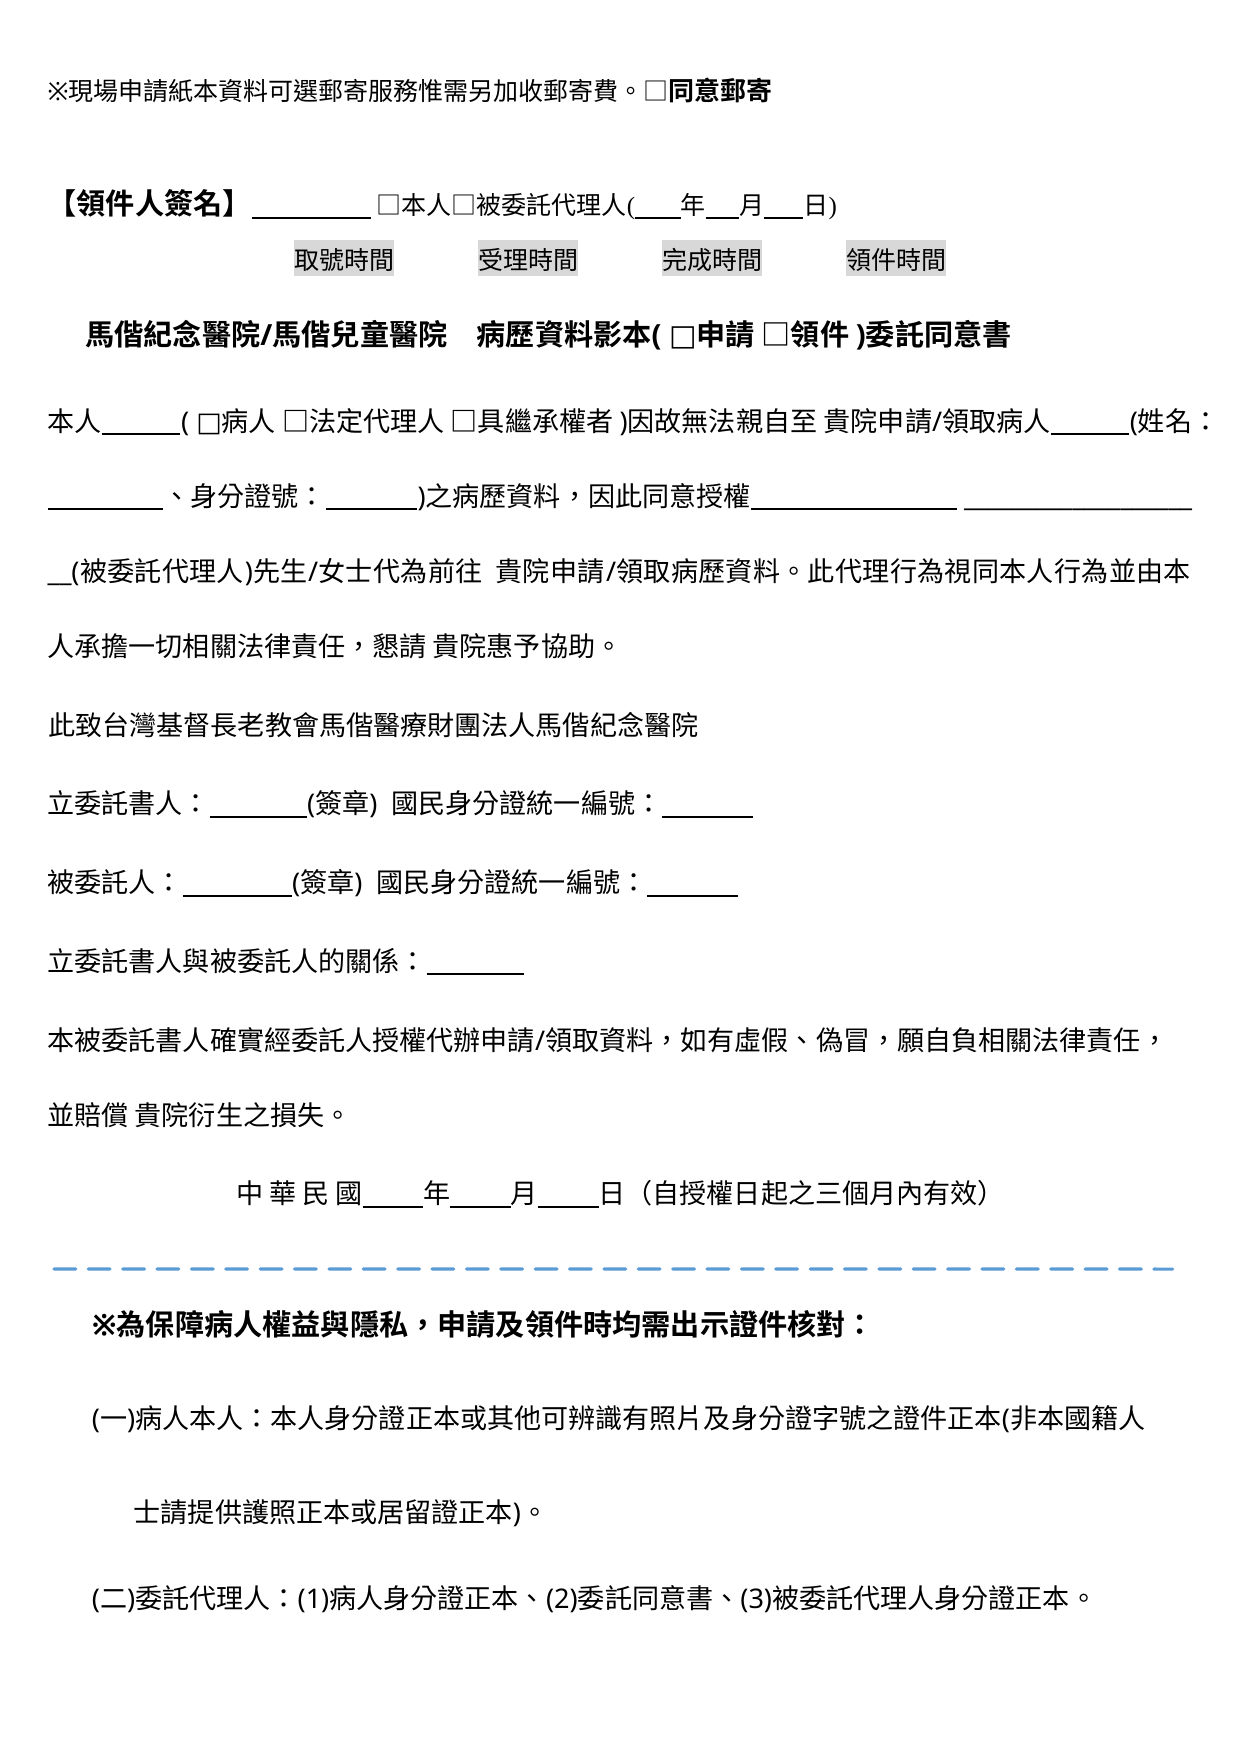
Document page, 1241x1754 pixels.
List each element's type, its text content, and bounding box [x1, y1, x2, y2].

text 取號時間 受理時間 完成時間 領件時間 [47, 239, 1193, 277]
text 立委託書人與被委託人的關係： [47, 922, 1240, 997]
text 士請提供護照正本或居留證正本)。 [72, 1473, 1170, 1548]
text 【領件人簽名】 □本人□被委託代理人( 年 月 日) [47, 164, 1193, 239]
text (二)委託代理人：(1)病人身分證正本、(2)委託同意書、(3)被委託代理人身分證正本。 [92, 1559, 1193, 1634]
text 本被委託書人確實經委託人授權代辦申請/領取資料，如有虛假、偽冒，願自負相關法律責任，並賠償 貴院衍生之損失。 [47, 1001, 1193, 1151]
text 被委託人： (簽章) 國民身分證統一編號： [47, 843, 1240, 918]
text 中 華 民 國 年 月 日（自授權日起之三個月內有效） [47, 1154, 1193, 1229]
text 此致台灣基督長老教會馬偕醫療財團法人馬偕紀念醫院 [37, 686, 1240, 761]
text (一)病人本人：本人身分證正本或其他可辨識有照片及身分證字號之證件正本(非本國籍人 [92, 1379, 1170, 1454]
text ※現場申請紙本資料可選郵寄服務惟需另加收郵寄費。□同意郵寄 [47, 52, 1193, 127]
text 立委託書人： (簽章) 國民身分證統一編號： [47, 764, 1240, 839]
text 本人 ( □病人 □法定代理人 □具繼承權者 )因故無法親自至 貴院申請/領取病人 (姓名： 、身分證號： )之病歷資料，因此同意授權 _____________________(被委託代理人)先生/女士代為前往 貴院申請/領取病歷資料。此代理行為視同本人行為並由本人承擔一切相關法律責任，懇請 貴院惠予協助。 [47, 382, 1193, 682]
text 馬偕紀念醫院/馬偕兒童醫院 病歷資料影本( □申請 □領件 )委託同意書 [47, 296, 1193, 371]
text ※為保障病人權益與隱私，申請及領件時均需出示證件核對： [47, 1286, 1193, 1361]
